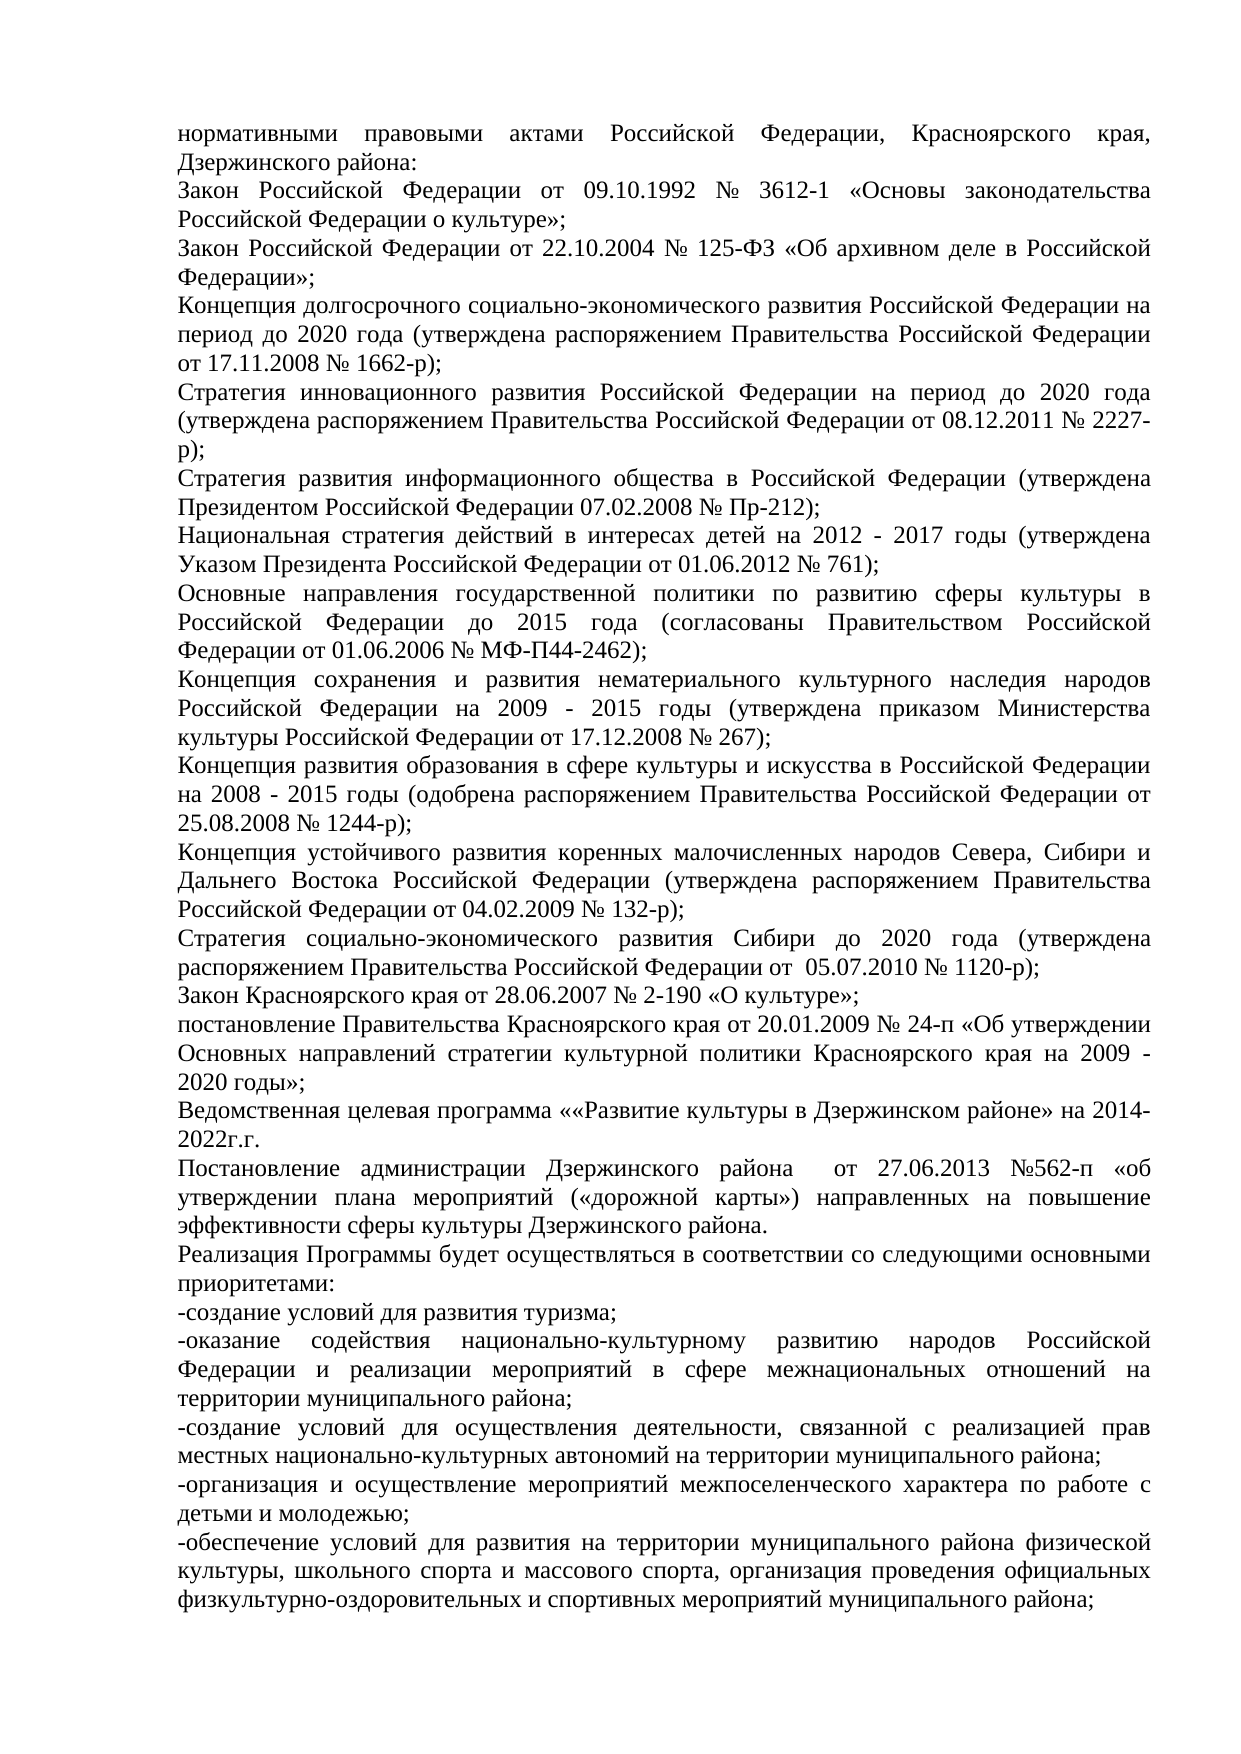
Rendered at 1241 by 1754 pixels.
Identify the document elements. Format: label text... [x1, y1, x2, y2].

text Закон Красноярского края от 28.06.2007 № 2-190 «О культуре»; [177, 981, 1152, 1009]
text Закон Российской Федерации от 09.10.1992 № 3612-1 «Основы законодательства Российской Федерации о культуре»; [177, 176, 1152, 233]
text Основные направления государственной политики по развитию сферы культуры в Российской Федерации до 2015 года (согласованы Правительством Российской Федерации от 01.06.2006 № МФ-П44-2462); [177, 578, 1152, 664]
text Закон Российской Федерации от 22.10.2004 № 125-ФЗ «Об архивном деле в Российской Федерации»; [177, 233, 1152, 291]
text Стратегия социально-экономического развития Сибири до 2020 года (утверждена распоряжением Правительства Российской Федерации от 05.07.2010 № 1120-р); [177, 923, 1152, 981]
text постановление Правительства Красноярского края от 20.01.2009 № 24-п «Об утверждении Основных направлений стратегии культурной политики Красноярского края на 2009 - 2020 годы»; [177, 1009, 1152, 1096]
text -оказание содействия национально-культурному развитию народов Российской Федерации и реализации мероприятий в сфере межнациональных отношений на территории муниципального района; [177, 1326, 1152, 1412]
text -создание условий для осуществления деятельности, связанной с реализацией прав местных национально-культурных автономий на территории муниципального района; [177, 1412, 1152, 1469]
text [177, 118, 1152, 176]
text Национальная стратегия действий в интересах детей на 2012 - 2017 годы (утверждена Указом Президента Российской Федерации от 01.06.2012 № 761); [177, 521, 1152, 578]
text Стратегия развития информационного общества в Российской Федерации (утверждена Президентом Российской Федерации 07.02.2008 № Пр-212); [177, 463, 1152, 521]
text -создание условий для развития туризма; [177, 1297, 1152, 1326]
text Концепция долгосрочного социально-экономического развития Российской Федерации на период до 2020 года (утверждена распоряжением Правительства Российской Федерации от 17.11.2008 № 1662-р); [177, 291, 1152, 377]
text Реализация Программы будет осуществляться в соответствии со следующими основными приоритетами: [177, 1239, 1152, 1297]
text -организация и осуществление мероприятий межпоселенческого характера по работе с детьми и молодежью; [177, 1469, 1152, 1527]
text Концепция устойчивого развития коренных малочисленных народов Севера, Сибири и Дальнего Востока Российской Федерации (утверждена распоряжением Правительства Российской Федерации от 04.02.2009 № 132-р); [177, 837, 1152, 923]
text Постановление администрации Дзержинского района от 27.06.2013 №562-п «об утверждении плана мероприятий («дорожной карты») направленных на повышение эффективности сферы культуры Дзержинского района. [177, 1153, 1152, 1239]
text Ведомственная целевая программа ««Развитие культуры в Дзержинском районе» на 2014-2022г.г. [177, 1096, 1152, 1153]
text Концепция развития образования в сфере культуры и искусства в Российской Федерации на 2008 - 2015 годы (одобрена распоряжением Правительства Российской Федерации от 25.08.2008 № 1244-р); [177, 751, 1152, 837]
text Стратегия инновационного развития Российской Федерации на период до 2020 года (утверждена распоряжением Правительства Российской Федерации от 08.12.2011 № 2227-р); [177, 377, 1152, 463]
text -обеспечение условий для развития на территории муниципального района физической культуры, школьного спорта и массового спорта, организация проведения официальных физкультурно-оздоровительных и спортивных мероприятий муниципального района; [177, 1527, 1152, 1613]
text Концепция сохранения и развития нематериального культурного наследия народов Российской Федерации на 2009 - 2015 годы (утверждена приказом Министерства культуры Российской Федерации от 17.12.2008 № 267); [177, 664, 1152, 751]
